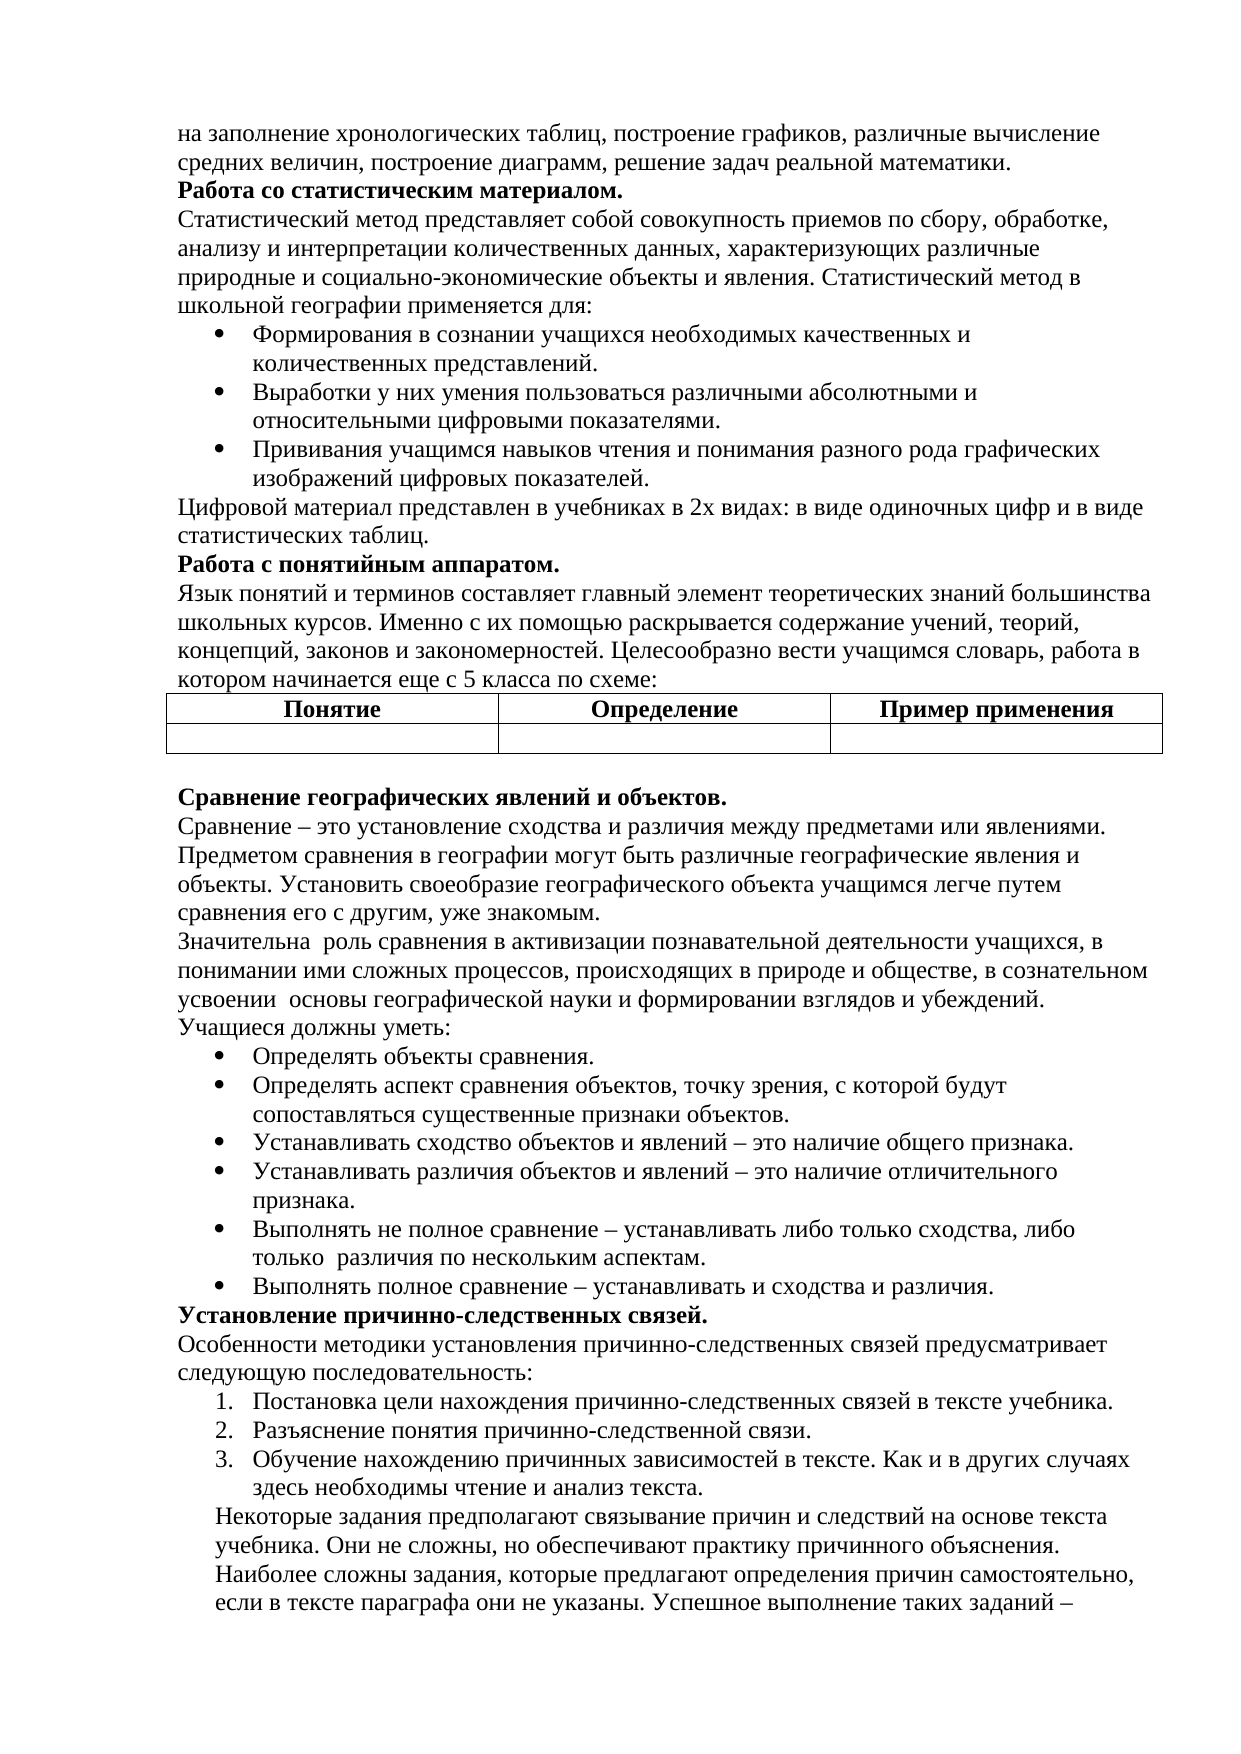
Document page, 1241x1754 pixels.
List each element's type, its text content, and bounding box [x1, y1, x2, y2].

list Обучение нахождению причинных зависимостей в тексте. Как и в других случаях здесь необходимы чтение и анализ текста. [215, 1444, 1152, 1501]
list Выполнять не полное сравнение – устанавливать либо только сходства, либо только различия по нескольким аспектам. [215, 1214, 1152, 1271]
table_header Определение [499, 694, 830, 723]
text Язык понятий и терминов составляет главный элемент теоретических знаний большинства школьных курсов. Именно с их помощью раскрывается содержание учений, теорий, концепций, законов и закономерностей. Целесообразно вести учащимся словарь, работа в котором начинается еще с 5 класса по схеме: [177, 578, 1152, 693]
text Статистический метод представляет собой совокупность приемов по сбору, обработке, анализу и интерпретации количественных данных, характеризующих различные природные и социально-экономические объекты и явления. Статистический метод в школьной географии применяется для: [177, 204, 1152, 319]
list Выработки у них умения пользоваться различными абсолютными и относительными цифровыми показателями. [215, 377, 1152, 434]
text Сравнение географических явлений и объектов. [177, 782, 1152, 811]
list Устанавливать различия объектов и явлений – это наличие отличительного признака. [215, 1156, 1152, 1214]
table_cell [499, 724, 830, 753]
text Цифровой материал представлен в учебниках в 2х видах: в виде одиночных цифр и в виде статистических таблиц. [177, 492, 1152, 549]
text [215, 1501, 1152, 1616]
list Постановка цели нахождения причинно-следственных связей в тексте учебника. [215, 1386, 1152, 1415]
text Значительна роль сравнения в активизации познавательной деятельности учащихся, в понимании ими сложных процессов, происходящих в природе и обществе, в сознательном усвоении основы географической науки и формировании взглядов и убеждений. Учащиеся должны уметь: [177, 926, 1152, 1041]
text Установление причинно-следственных связей. [177, 1300, 1152, 1329]
table_cell [167, 724, 498, 753]
text Работа со статистическим материалом. [177, 176, 1152, 204]
list Прививания учащимся навыков чтения и понимания разного рода графических изображений цифровых показателей. [215, 434, 1152, 492]
list Разъяснение понятия причинно-следственной связи. [215, 1415, 1152, 1444]
list Выполнять полное сравнение – устанавливать и сходства и различия. [215, 1271, 1152, 1300]
table_cell [831, 724, 1162, 753]
table_header Пример применения [831, 694, 1162, 723]
list Формирования в сознании учащихся необходимых качественных и количественных представлений. [215, 319, 1152, 377]
text Работа с понятийным аппаратом. [177, 549, 1152, 578]
table_header Понятие [167, 694, 498, 723]
text Сравнение – это установление сходства и различия между предметами или явлениями. Предметом сравнения в географии могут быть различные географические явления и объекты. Установить своеобразие географического объекта учащимся легче путем сравнения его с другим, уже знакомым. [177, 811, 1152, 926]
list Определять аспект сравнения объектов, точку зрения, с которой будут сопоставляться существенные признаки объектов. [215, 1070, 1152, 1127]
text Особенности методики установления причинно-следственных связей предусматривает следующую последовательность: [177, 1329, 1152, 1386]
list Определять объекты сравнения. [215, 1041, 1152, 1070]
list Устанавливать сходство объектов и явлений – это наличие общего признака. [215, 1127, 1152, 1156]
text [177, 118, 1152, 176]
